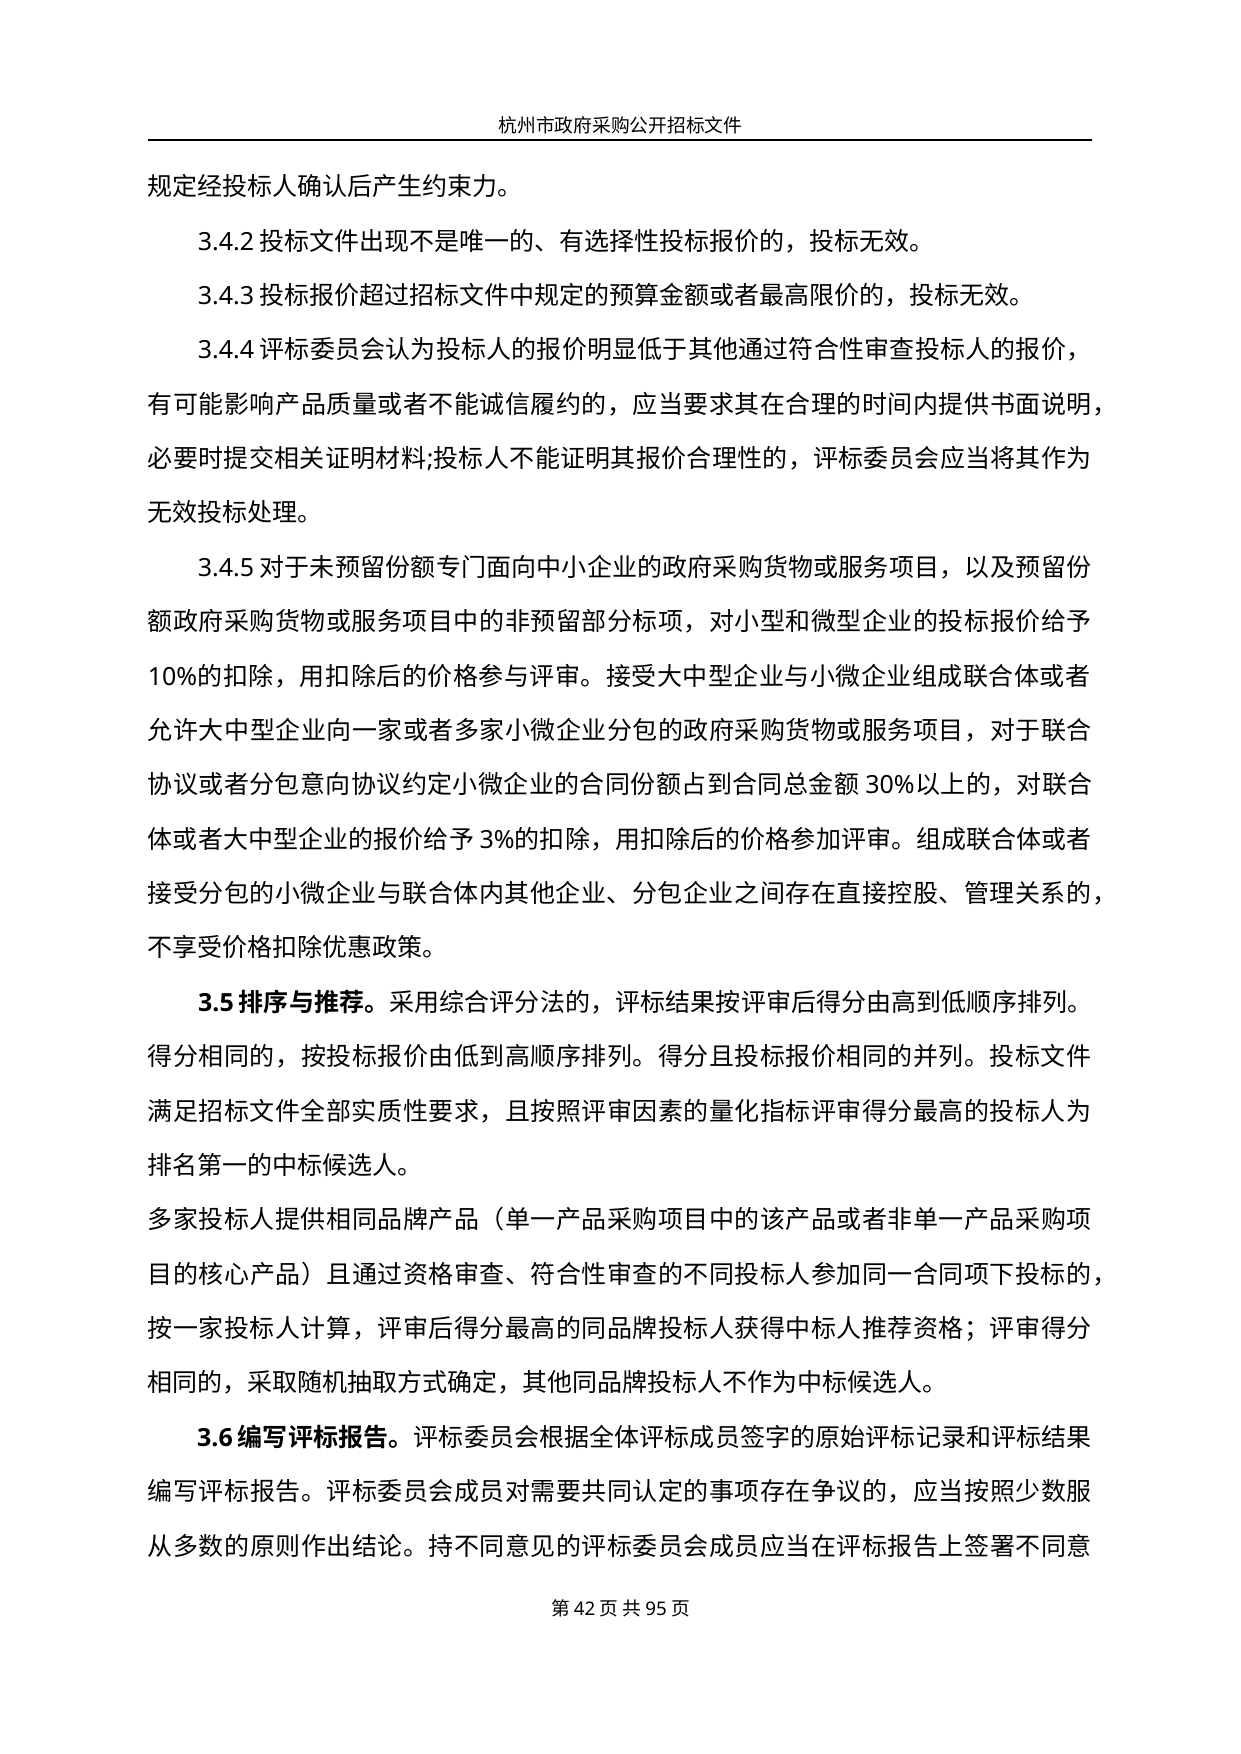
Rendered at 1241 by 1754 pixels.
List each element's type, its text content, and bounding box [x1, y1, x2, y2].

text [148, 167, 1092, 203]
text 3.5排序与推荐。采用综合评分法的，评标结果按评审后得分由高到低顺序排列。得分相同的，按投标报价由低到高顺序排列。得分且投标报价相同的并列。投标文件满足招标文件全部实质性要求，且按照评审因素的量化指标评审得分最高的投标人为排名第一的中标候选人。 [148, 982, 1092, 1182]
text 3.4.3投标报价超过招标文件中规定的预算金额或者最高限价的，投标无效。 [148, 275, 1092, 312]
text 3.4.2投标文件出现不是唯一的、有选择性投标报价的，投标无效。 [148, 221, 1092, 257]
text 3.4.4评标委员会认为投标人的报价明显低于其他通过符合性审查投标人的报价，有可能影响产品质量或者不能诚信履约的，应当要求其在合理的时间内提供书面说明，必要时提交相关证明材料;投标人不能证明其报价合理性的，评标委员会应当将其作为无效投标处理。 [148, 330, 1092, 529]
text 多家投标人提供相同品牌产品（单一产品采购项目中的该产品或者非单一产品采购项目的核心产品）且通过资格审查、符合性审查的不同投标人参加同一合同项下投标的，按一家投标人计算，评审后得分最高的同品牌投标人获得中标人推荐资格；评审得分相同的，采取随机抽取方式确定，其他同品牌投标人不作为中标候选人。 [148, 1200, 1092, 1399]
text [148, 1417, 1092, 1562]
text 3.4.5对于未预留份额专门面向中小企业的政府采购货物或服务项目，以及预留份额政府采购货物或服务项目中的非预留部分标项，对小型和微型企业的投标报价给予10%的扣除，用扣除后的价格参与评审。接受大中型企业与小微企业组成联合体或者允许大中型企业向一家或者多家小微企业分包的政府采购货物或服务项目，对于联合协议或者分包意向协议约定小微企业的合同份额占到合同总金额30%以上的，对联合体或者大中型企业的报价给予3%的扣除，用扣除后的价格参加评审。组成联合体或者接受分包的小微企业与联合体内其他企业、分包企业之间存在直接控股、管理关系的，不享受价格扣除优惠政策。 [148, 547, 1092, 964]
